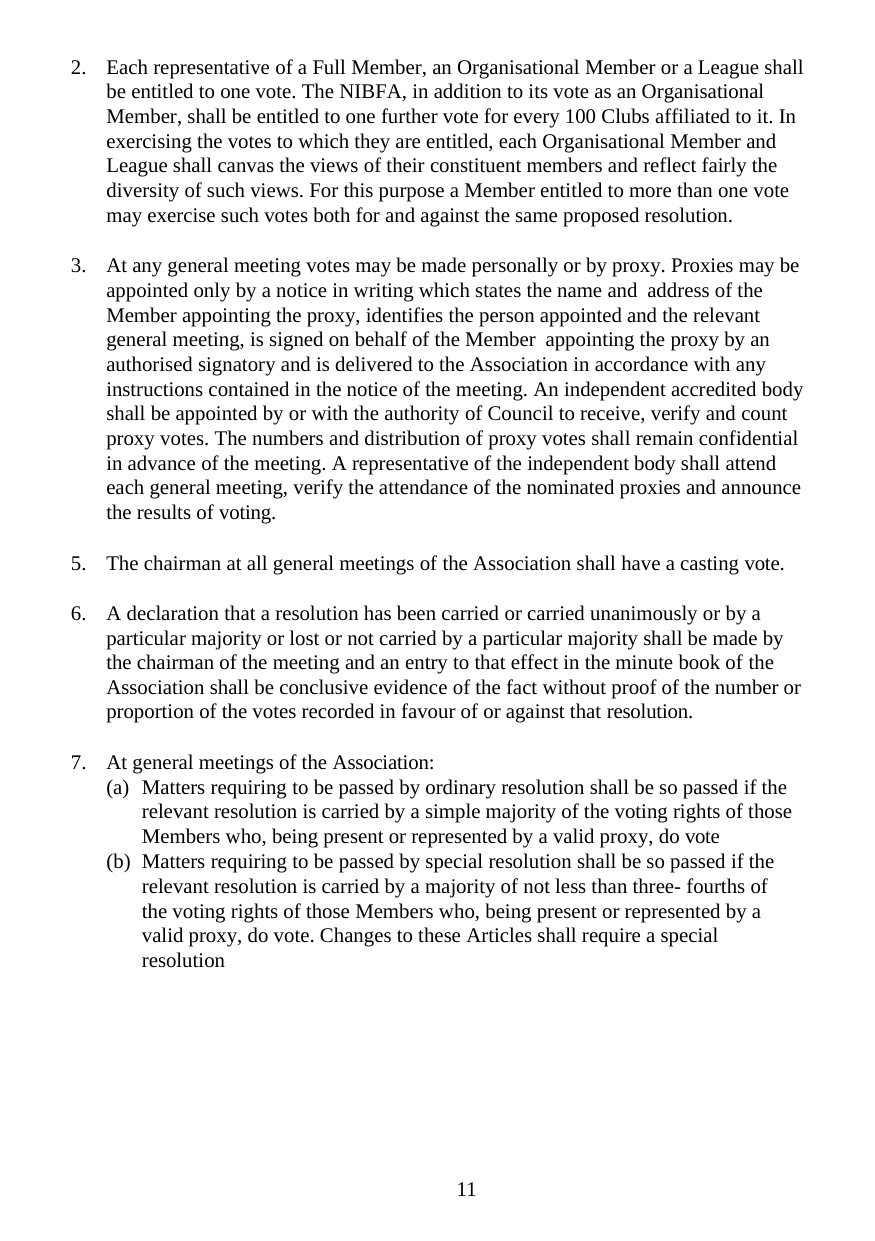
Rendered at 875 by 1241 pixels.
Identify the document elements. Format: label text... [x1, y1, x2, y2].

list The chairman at all general meetings of the Association shall have a casting vote. [71, 551, 786, 575]
list A declaration that a resolution has been carried or carried unanimously or by a particular majority or lost or not carried by a particular majority shall be made by the chairman of the meeting and an entry to that effect in the minute book of the Association shall be conclusive evidence of the fact without proof of the number or proportion of the votes recorded in favour of or against that resolution. [71, 601, 809, 723]
list At any general meeting votes may be made personally or by proxy. Proxies may be appointed only by a notice in writing which states the name and address of the Member appointing the proxy, identifies the person appointed and the relevant general meeting, is signed on behalf of the Member appointing the proxy by an authorised signatory and is delivered to the Association in accordance with any instructions contained in the notice of the meeting. An independent accredited body shall be appointed by or with the authority of Council to receive, verify and count proxy votes. The numbers and distribution of proxy votes shall remain confidential in advance of the meeting. A representative of the independent body shall attend each general meeting, verify the attendance of the nominated proxies and announce the results of voting. [71, 253, 814, 524]
list Each representative of a Full Member, an Organisational Member or a League shall be entitled to one vote. The NIBFA, in addition to its vote as an Organisational Member, shall be entitled to one further vote for every 100 Clubs affiliated to it. In exercising the votes to which they are entitled, each Organisational Member and League shall canvas the views of their constituent members and reflect fairly the diversity of such views. For this purpose a Member entitled to more than one vote may exercise such votes both for and against the same proposed resolution. [71, 54, 807, 227]
list Matters requiring to be passed by ordinary resolution shall be so passed if the relevant resolution is carried by a simple majority of the voting rights of those Members who, being present or represented by a valid proxy, do vote [106, 775, 804, 848]
list At general meetings of the Association: [71, 750, 826, 774]
list Matters requiring to be passed by special resolution shall be so passed if the relevant resolution is carried by a majority of not less than three- fourths of the voting rights of those Members who, being present or represented by a valid proxy, do vote. Changes to these Articles shall require a special resolution [106, 849, 791, 972]
